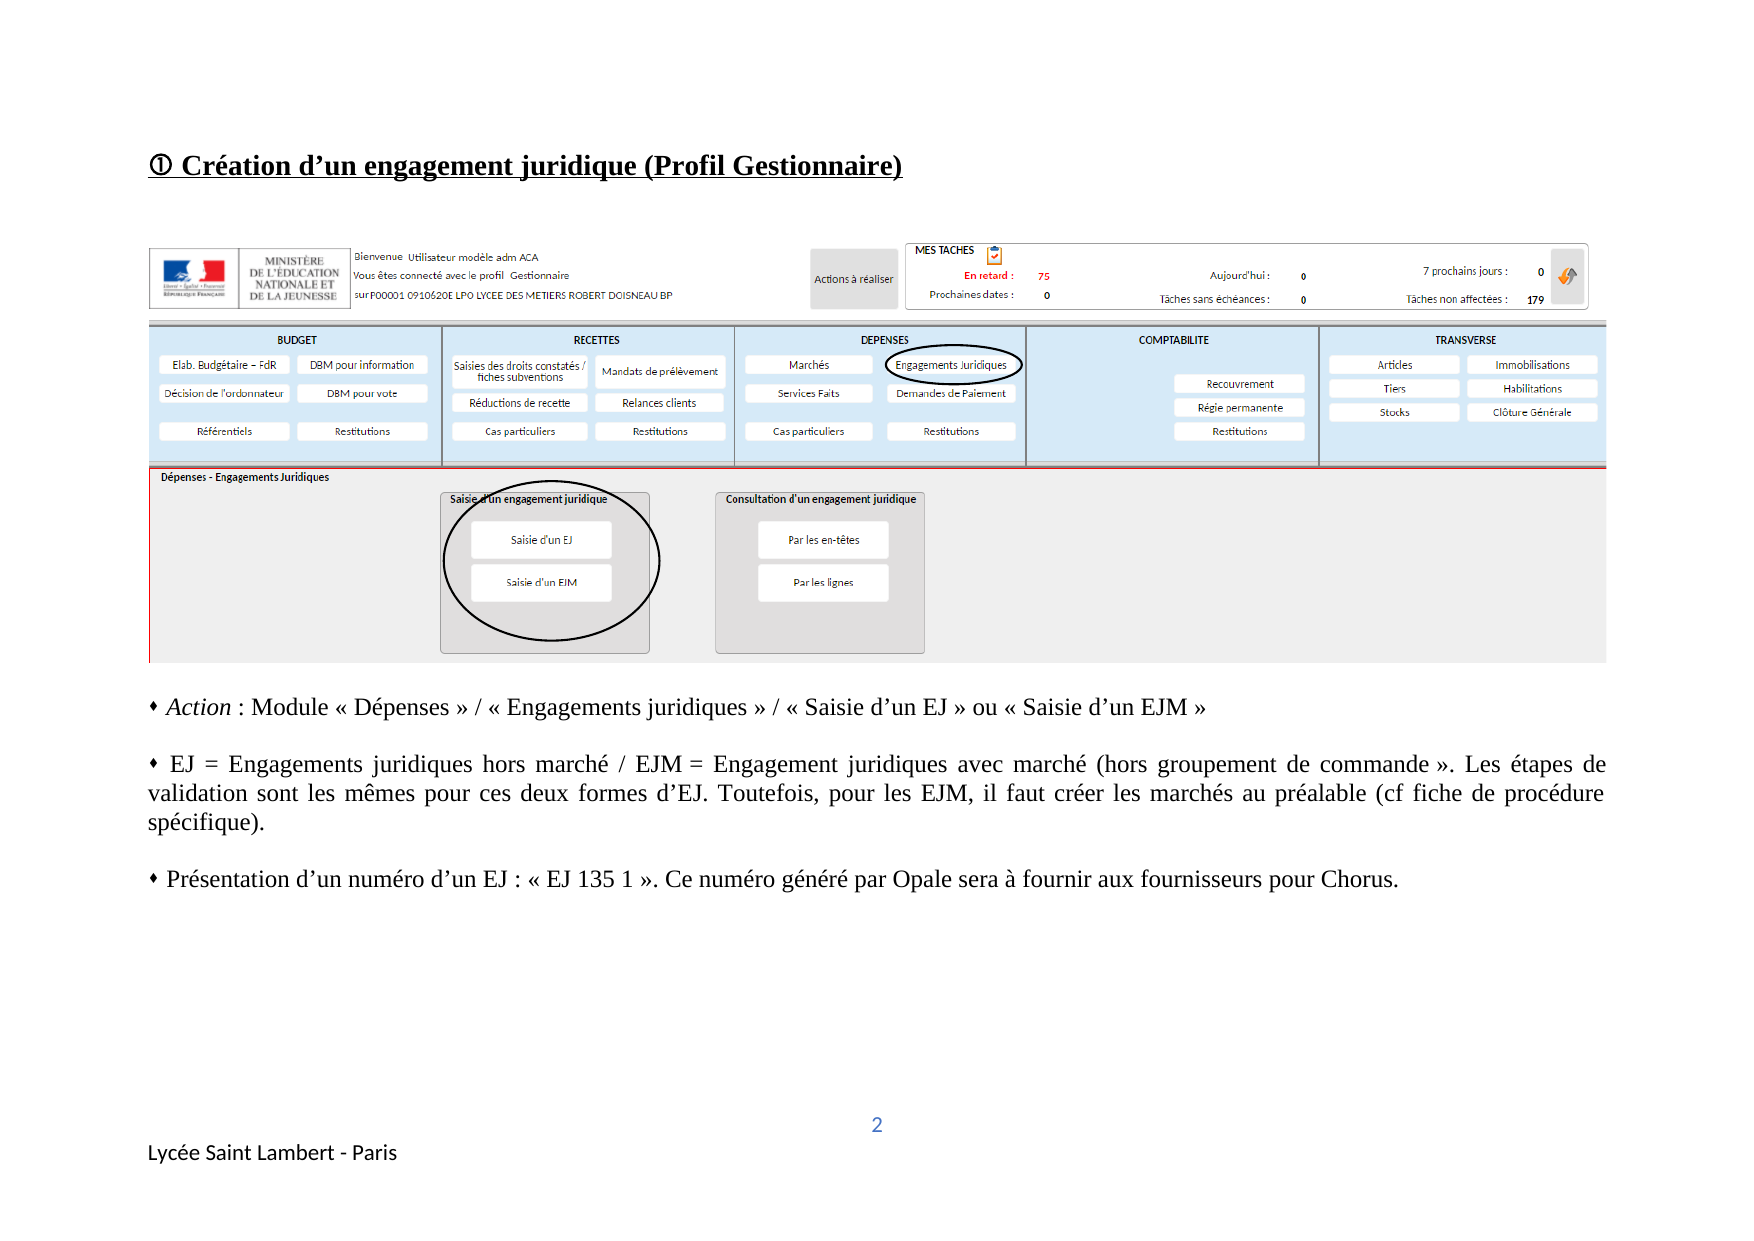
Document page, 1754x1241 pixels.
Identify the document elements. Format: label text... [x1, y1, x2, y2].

picture [147, 238, 1607, 663]
text EJ = Engagements juridiques hors marché / EJM = Engagement juridiques avec marché (hors groupement de commande ». Les étapes de validation sont les mêmes pour ces deux formes d’EJ. Toutefois, pour les EJM, il faut créer les marchés au préalable (cf fiche de procédure spécifique). [148, 749, 1606, 836]
text Création d’un engagement juridique (Profil Gestionnaire) [148, 148, 1606, 181]
text Présentation d’un numéro d’un EJ : « EJ 135 1 ». Ce numéro généré par Opale sera à fournir aux fournisseurs pour Chorus. [148, 864, 1606, 893]
text Action : Module « Dépenses » / « Engagements juridiques » / « Saisie d’un EJ » ou « Saisie d’un EJM » [148, 692, 1606, 721]
